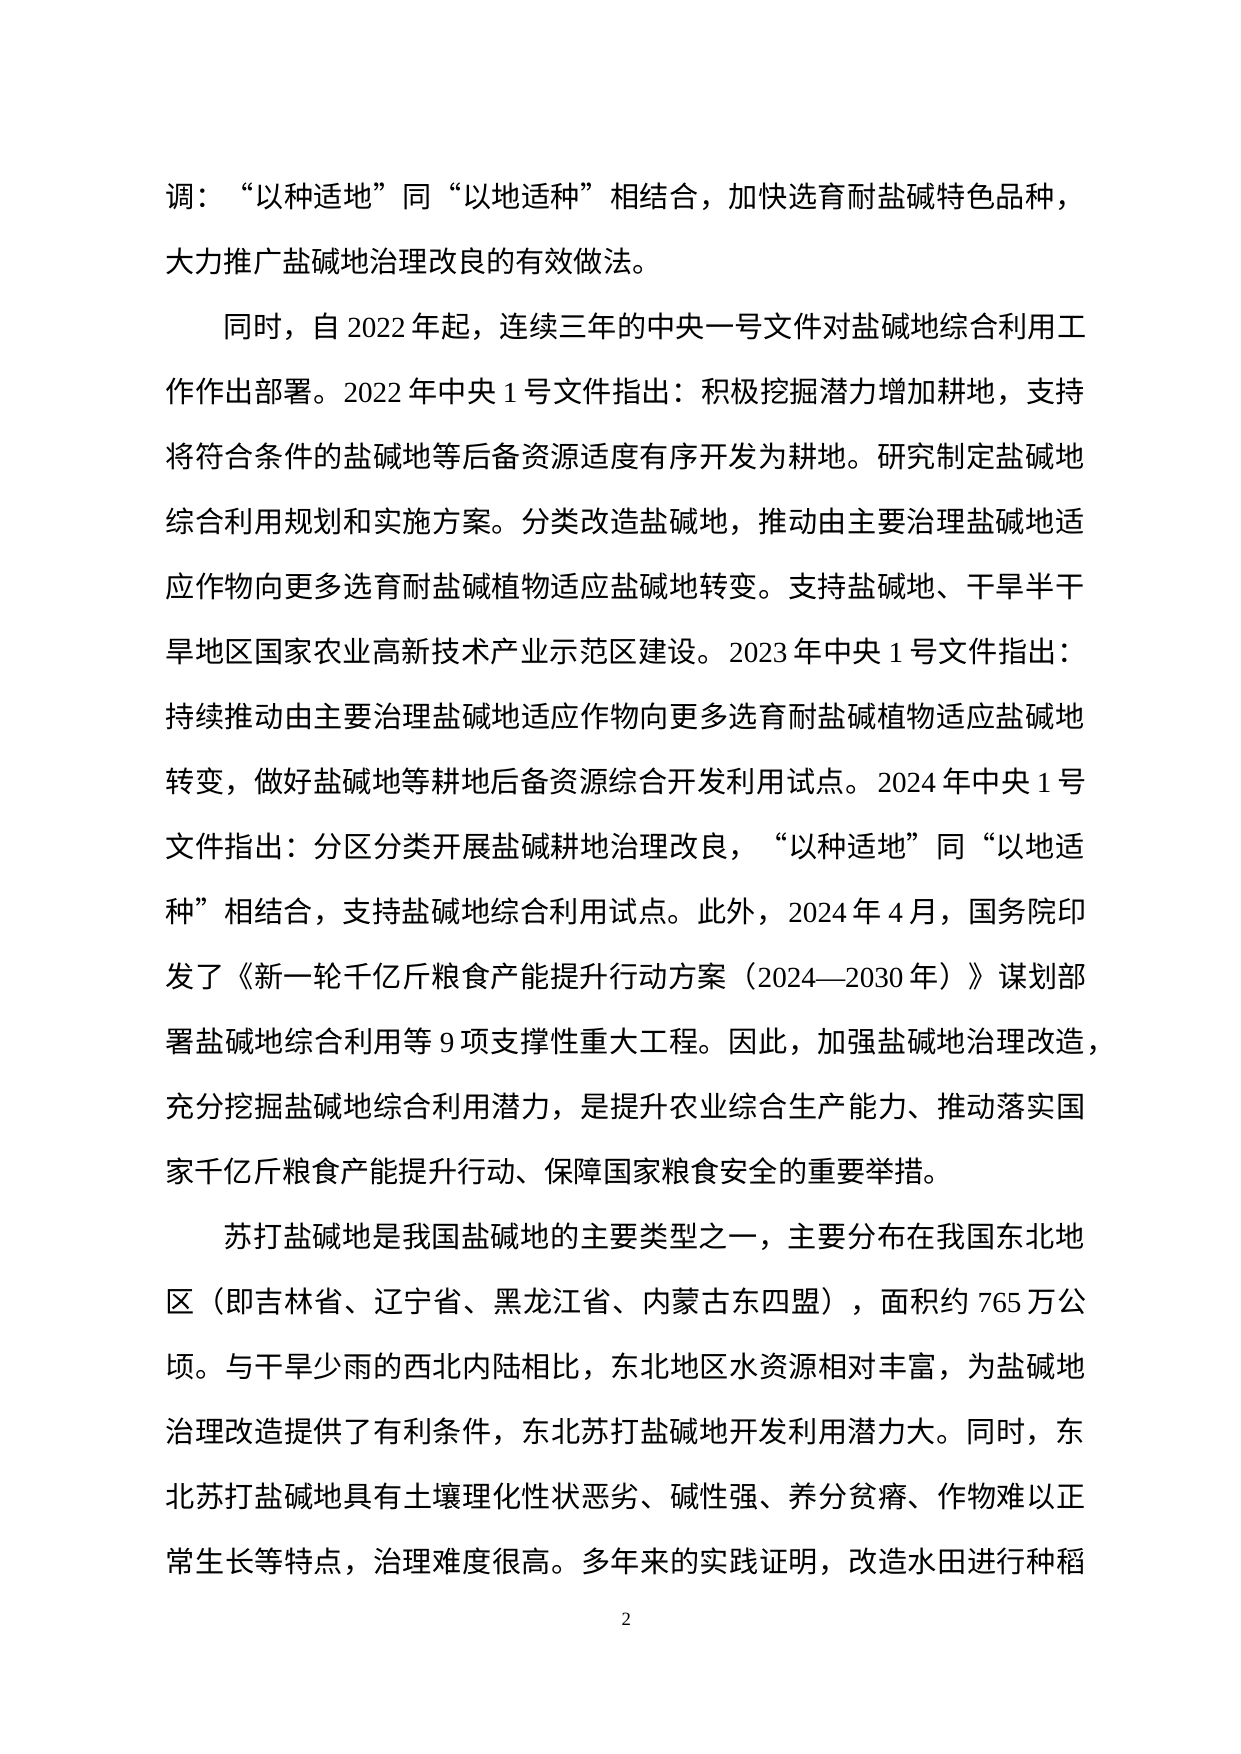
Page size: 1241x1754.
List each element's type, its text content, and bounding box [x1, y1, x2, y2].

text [165, 1202, 1087, 1592]
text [165, 162, 1087, 292]
text 同时，自2022年起，连续三年的中央一号文件对盐碱地综合利用工作作出部署。2022年中央1号文件指出：积极挖掘潜力增加耕地，支持将符合条件的盐碱地等后备资源适度有序开发为耕地。研究制定盐碱地综合利用规划和实施方案。分类改造盐碱地，推动由主要治理盐碱地适应作物向更多选育耐盐碱植物适应盐碱地转变。支持盐碱地、干旱半干旱地区国家农业高新技术产业示范区建设。2023年中央1号文件指出：持续推动由主要治理盐碱地适应作物向更多选育耐盐碱植物适应盐碱地转变，做好盐碱地等耕地后备资源综合开发利用试点。2024年中央1号文件指出：分区分类开展盐碱耕地治理改良，“以种适地”同“以地适种”相结合，支持盐碱地综合利用试点。此外，2024年4月，国务院印发了《新一轮千亿斤粮食产能提升行动方案（2024—2030年）》谋划部署盐碱地综合利用等9项支撑性重大工程。因此，加强盐碱地治理改造，充分挖掘盐碱地综合利用潜力，是提升农业综合生产能力、推动落实国家千亿斤粮食产能提升行动、保障国家粮食安全的重要举措。 [165, 292, 1087, 1202]
